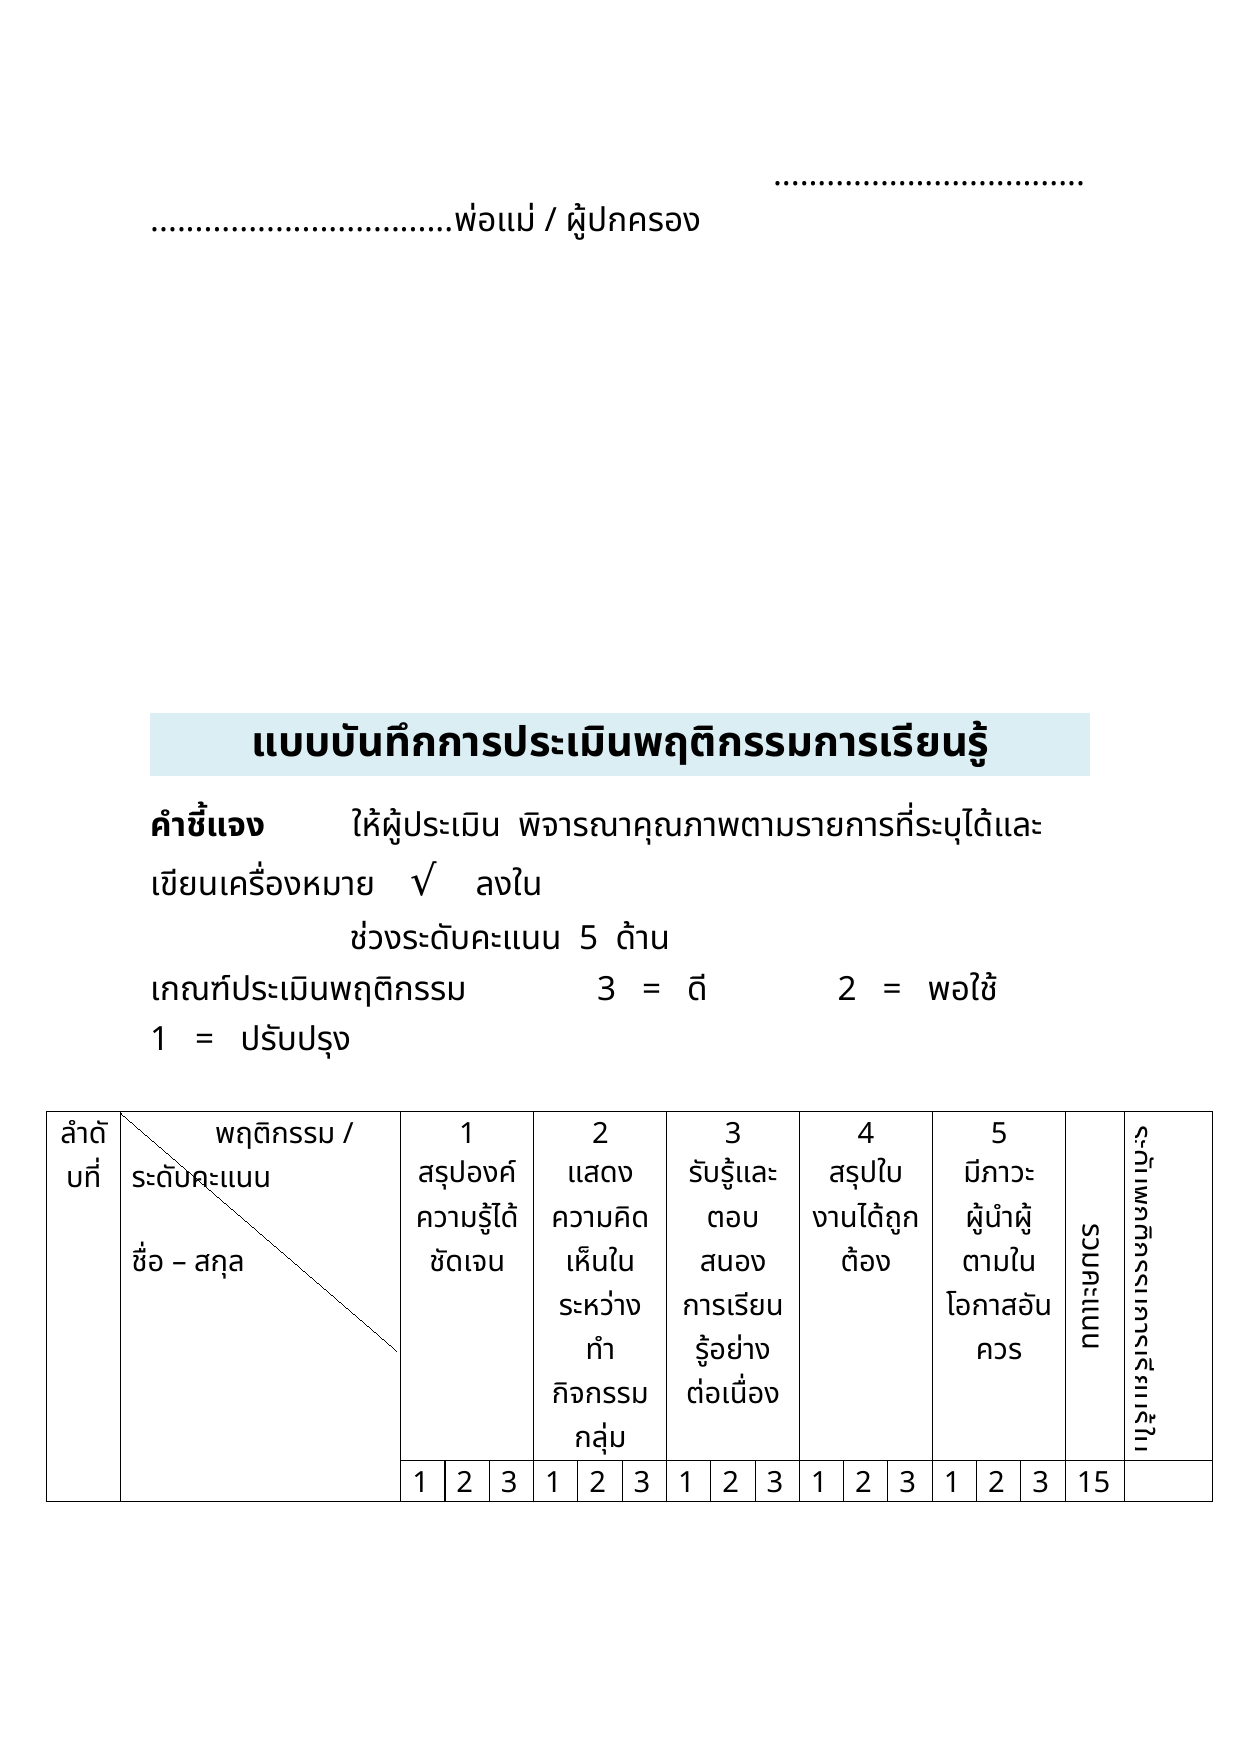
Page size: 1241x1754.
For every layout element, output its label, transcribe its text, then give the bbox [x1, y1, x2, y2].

table_cell 2 [578, 1461, 622, 1501]
text คำชี้แจง ให้ผู้ประเมิน พิจารณาคุณภาพตามรายการที่ระบุได้และเขียนเครื่องหมาย √ ลงใน [150, 801, 1090, 914]
table_cell 3 [756, 1461, 799, 1501]
table_header 3 รับรู้และตอบสนองการเรียนรู้อย่างต่อเนื่อง [667, 1112, 799, 1460]
table_cell 1 [800, 1461, 843, 1501]
table_header 5 มีภาวะผู้นำผู้ตามในโอกาสอันควร [933, 1112, 1065, 1460]
table_header 1 สรุปองค์ความรู้ได้ชัดเจน [401, 1112, 533, 1460]
table_header ระดับพฤติกรรมการเรียนรู้ในภาพรวม [1125, 1112, 1212, 1460]
table_header รวมคะแนน [1066, 1112, 1124, 1460]
table_header 4 สรุปใบงานได้ถูกต้อง [800, 1112, 932, 1460]
text .....................................................................พ่อแม่ / ผู้ปกครอง [150, 150, 1090, 246]
table_cell 3 [490, 1461, 533, 1501]
table_cell 3 [1021, 1461, 1065, 1501]
table_cell 2 [844, 1461, 887, 1501]
table_cell [1125, 1461, 1212, 1501]
table_cell 15 [1066, 1461, 1124, 1501]
table_cell 1 [933, 1461, 976, 1501]
table_cell 1 [667, 1461, 710, 1501]
table_cell 2 [977, 1461, 1020, 1501]
table_cell 3 [888, 1461, 932, 1501]
table_cell 1 [401, 1461, 444, 1501]
table_cell 2 [446, 1461, 489, 1501]
text แบบบันทึกการประเมินพฤติกรรมการเรียนรู้ [150, 713, 1090, 776]
text เกณฑ์ประเมินพฤติกรรม 3 = ดี 2 = พอใช้ 1 = ปรับปรุง [150, 964, 1090, 1066]
table_header ลำดับที่ [47, 1112, 120, 1501]
text ช่วงระดับคะแนน 5 ด้าน [150, 914, 1090, 964]
table_cell 3 [623, 1461, 666, 1501]
table_header 2 แสดงความคิดเห็นในระหว่างทำกิจกรรมกลุ่ม [534, 1112, 666, 1460]
table_header พฤติกรรม / ระดับคะแนน ชื่อ – สกุล [121, 1112, 400, 1501]
table_cell 1 [534, 1461, 577, 1501]
table_cell 2 [711, 1461, 755, 1501]
